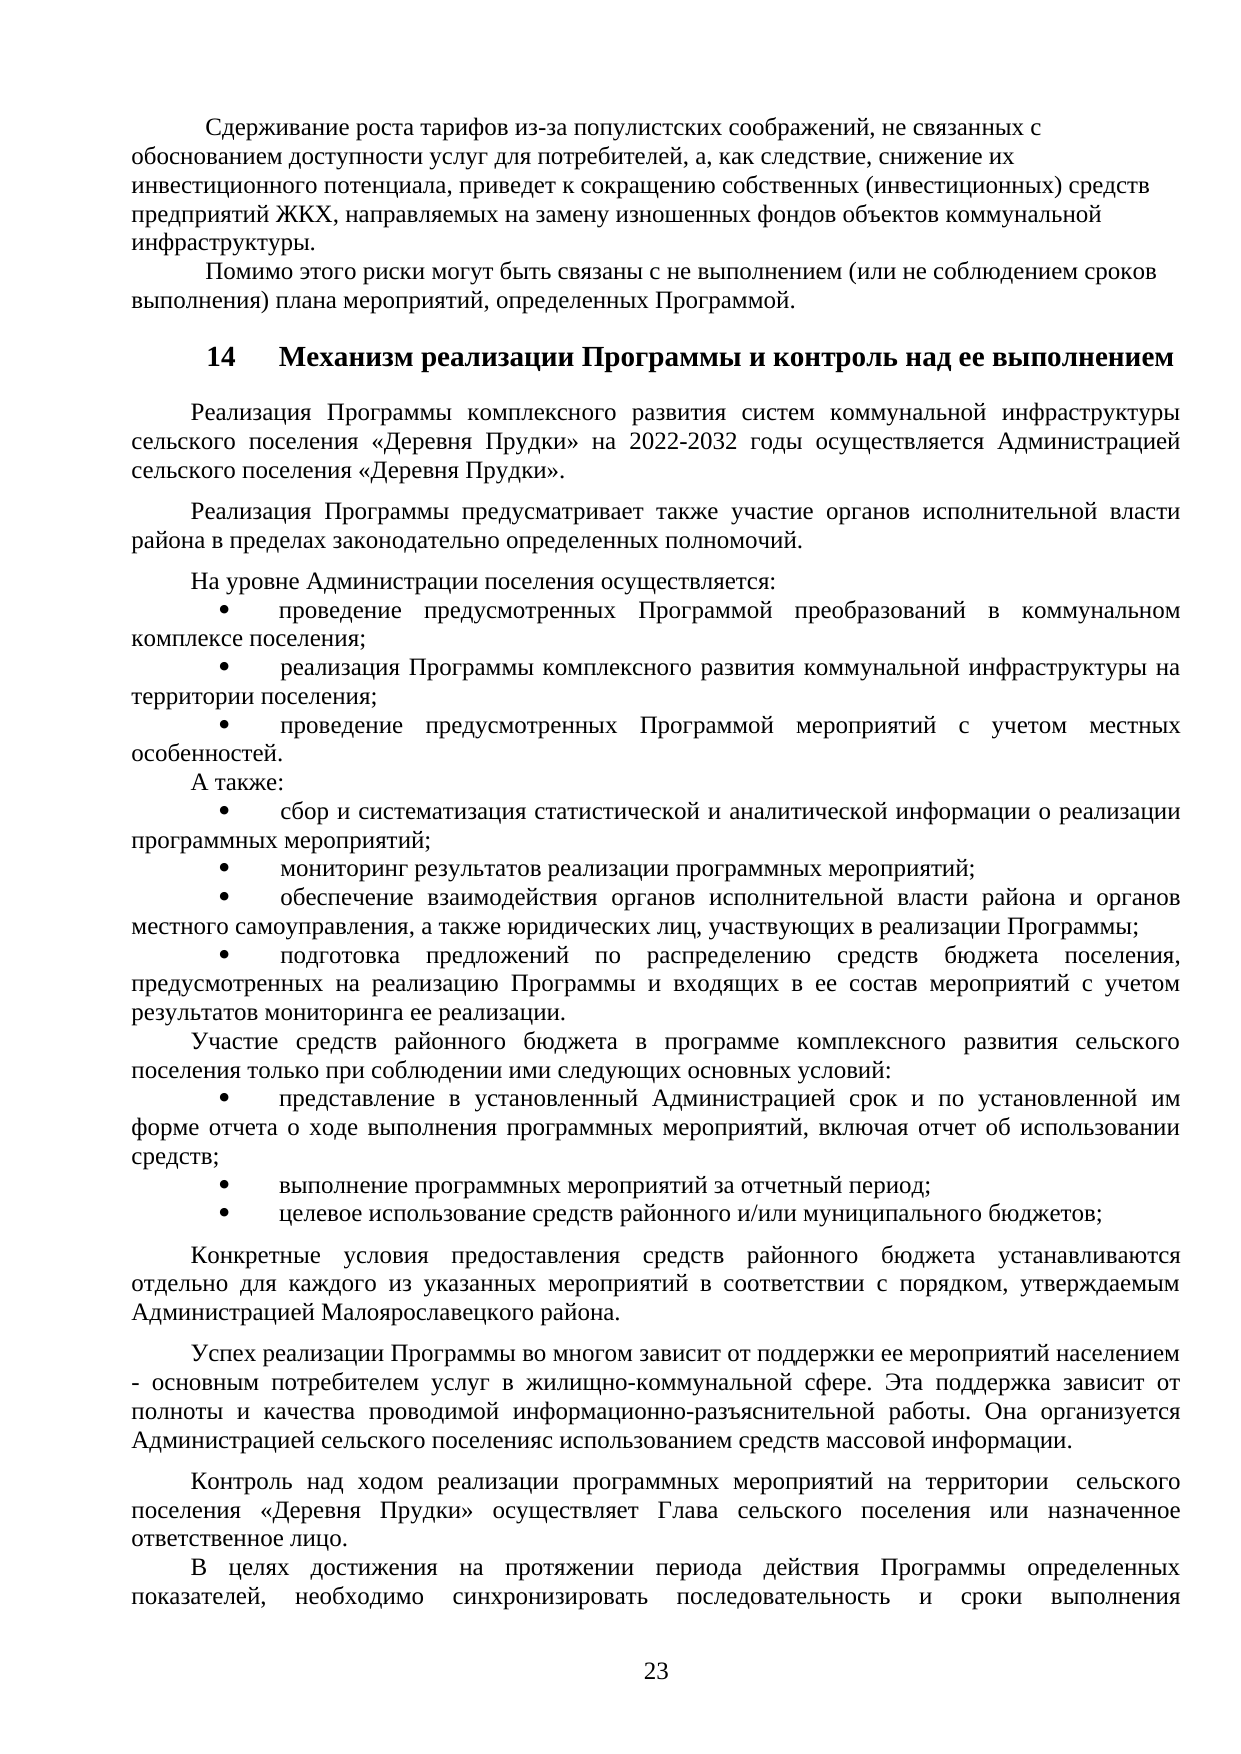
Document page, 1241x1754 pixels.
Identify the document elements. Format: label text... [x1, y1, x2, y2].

text проведение предусмотренных Программой преобразований в коммунальном комплексе поселения; [131, 595, 1181, 652]
list реализация Программы комплексного развития коммунальной инфраструктуры на территории поселения; [131, 652, 1181, 710]
text А также: [131, 767, 1181, 796]
text Успех реализации Программы во многом зависит от поддержки ее мероприятий населением - основным потребителем услуг в жилищно-коммунальной сфере. Эта поддержка зависит от полноты и качества проводимой информационно-разъяснительной работы. Она организуется Администрацией сельского поселенияс использованием средств массовой информации. [131, 1338, 1181, 1453]
text На уровне Администрации поселения осуществляется: [131, 566, 1181, 595]
list представление в установленный Администрацией срок и по установленной им форме отчета о ходе выполнения программных мероприятий, включая отчет об использовании средств; [131, 1083, 1181, 1170]
text Контроль над ходом реализации программных мероприятий на территории сельского поселения «Деревня Прудки» осуществляет Глава сельского поселения или назначенное ответственное лицо. [131, 1466, 1181, 1552]
subtitle 14 Механизм реализации Программы и контроль над ее выполнением [131, 339, 1181, 372]
text Реализация Программы предусматривает также участие органов исполнительной власти района в пределах законодательно определенных полномочий. [131, 496, 1181, 553]
list проведение предусмотренных Программой мероприятий с учетом местных особенностей. [131, 710, 1181, 767]
list сбор и систематизация статистической и аналитической информации о реализации программных мероприятий; [131, 796, 1181, 853]
list мониторинг результатов реализации программных мероприятий; [131, 853, 1181, 882]
text Реализация Программы комплексного развития систем коммунальной инфраструктуры сельского поселения «Деревня Прудки» на 2022-2032 годы осуществляется Администрацией сельского поселения «Деревня Прудки». [131, 397, 1181, 483]
list подготовка предложений по распределению средств бюджета поселения, предусмотренных на реализацию Программы и входящих в ее состав мероприятий с учетом результатов мониторинга ее реализации. [131, 940, 1181, 1026]
list целевое использование средств районного и/или муниципального бюджетов; [131, 1198, 1181, 1227]
list выполнение программных мероприятий за отчетный период; [131, 1170, 1181, 1198]
text Сдерживание роста тарифов из-за популистских соображений, не связанных с обоснованием доступности услуг для потребителей, а, как следствие, снижение их инвестиционного потенциала, приведет к сокращению собственных (инвестиционных) средств предприятий ЖКХ, направляемых на замену изношенных фондов объектов коммунальной инфраструктуры. [131, 112, 1181, 256]
text Конкретные условия предоставления средств районного бюджета устанавливаются отдельно для каждого из указанных мероприятий в соответствии с порядком, утверждаемым Администрацией Малоярославецкого района. [131, 1240, 1181, 1326]
text Помимо этого риски могут быть связаны с не выполнением (или не соблюдением сроков выполнения) плана мероприятий, определенных Программой. [131, 256, 1181, 314]
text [131, 1552, 1181, 1610]
list обеспечение взаимодействия органов исполнительной власти района и органов местного самоуправления, а также юридических лиц, участвующих в реализации Программы; [131, 882, 1181, 940]
text Участие средств районного бюджета в программе комплексного развития сельского поселения только при соблюдении ими следующих основных условий: [131, 1026, 1181, 1083]
